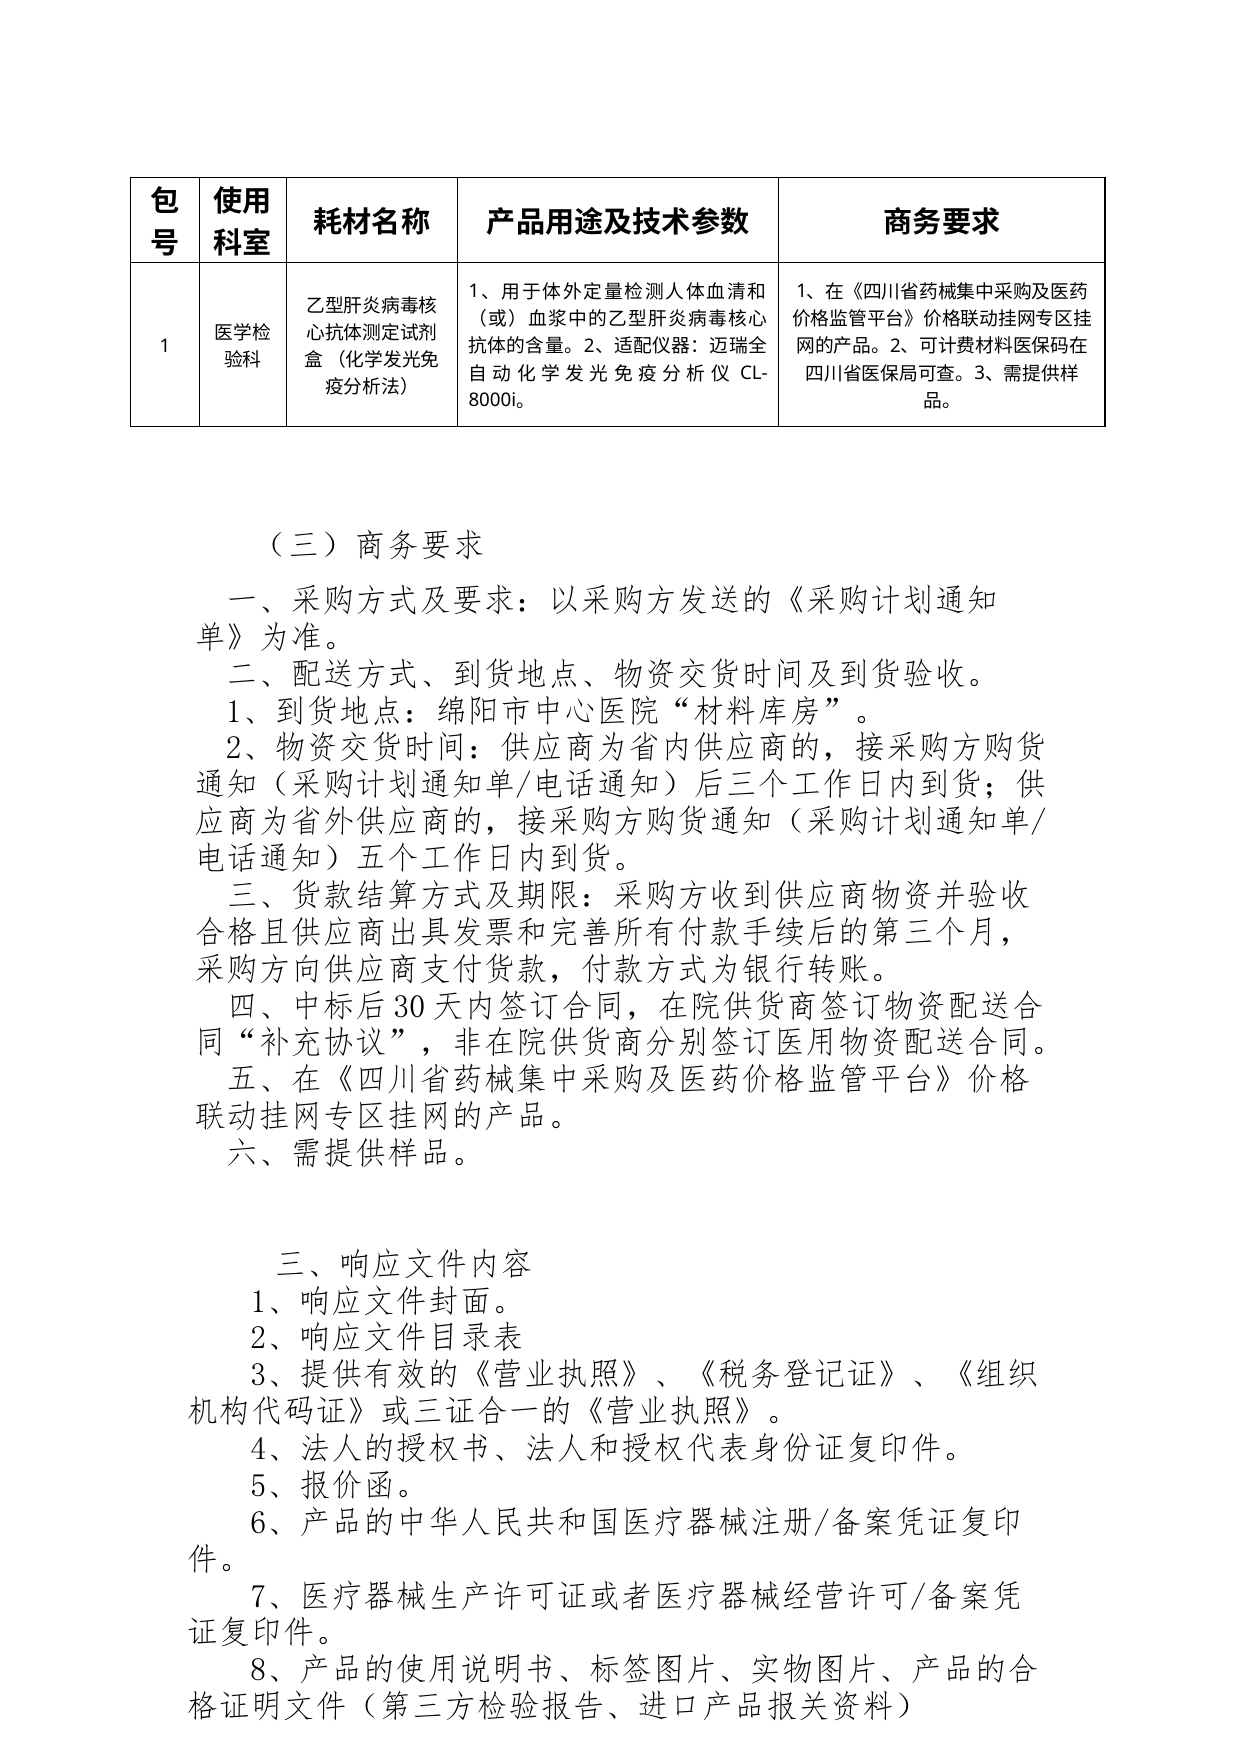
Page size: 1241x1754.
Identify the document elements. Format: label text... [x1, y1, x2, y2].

text 2、响应文件目录表 [186, 1317, 1054, 1353]
table_header 包号 [131, 178, 199, 262]
table_cell 1 [131, 263, 199, 426]
text 一、采购方式及要求：以采购方发送的《采购计划通知单》为准。 [193, 579, 1054, 653]
text 6、产品的中华人民共和国医疗器械注册/备案凭证复印件。 [186, 1501, 1054, 1575]
table_header 商务要求 [779, 178, 1104, 262]
text 六、需提供样品。 [193, 1132, 1054, 1169]
table_header 使用科室 [200, 178, 286, 262]
text 三、货款结算方式及期限：采购方收到供应商物资并验收合格且供应商出具发票和完善所有付款手续后的第三个月，采购方向供应商支付货款，付款方式为银行转账。 [193, 874, 1054, 985]
text 2、物资交货时间：供应商为省内供应商的，接采购方购货通知（采购计划通知单/电话通知）后三个工作日内到货；供应商为省外供应商的，接采购方购货通知（采购计划通知单/电话通知）五个工作日内到货。 [193, 727, 1054, 874]
text 二、配送方式、到货地点、物资交货时间及到货验收。 [193, 653, 1054, 690]
text 8、产品的使用说明书、标签图片、实物图片、产品的合格证明文件（第三方检验报告、进口产品报关资料） [186, 1648, 1054, 1722]
table_header 产品用途及技术参数 [458, 178, 778, 262]
table_cell 医学检验科 [200, 263, 286, 426]
text 5、报价函。 [186, 1464, 1054, 1501]
table_cell 1、在《四川省药械集中采购及医药价格监管平台》价格联动挂网专区挂网的产品。2、可计费材料医保码在四川省医保局可查。3、需提供样品。 [779, 263, 1104, 426]
text 五、在《四川省药械集中采购及医药价格监管平台》价格联动挂网专区挂网的产品。 [193, 1058, 1054, 1132]
text 4、法人的授权书、法人和授权代表身份证复印件。 [186, 1427, 1054, 1464]
table_cell 乙型肝炎病毒核心抗体测定试剂盒 （化学发光免疫分析法） [287, 263, 457, 426]
table_header 耗材名称 [287, 178, 457, 262]
text 四、中标后30天内签订合同，在院供货商签订物资配送合同“补充协议”，非在院供货商分别签订医用物资配送合同。 [193, 985, 1054, 1058]
text 三、响应文件内容 [193, 1243, 1054, 1280]
text 7、医疗器械生产许可证或者医疗器械经营许可/备案凭证复印件。 [186, 1575, 1054, 1648]
text 1、到货地点：绵阳市中心医院“材料库房”。 [193, 690, 1054, 727]
text 3、提供有效的《营业执照》、《税务登记证》、《组织机构代码证》或三证合一的《营业执照》。 [186, 1353, 1054, 1427]
table_cell 1、用于体外定量检测人体血清和（或）血浆中的乙型肝炎病毒核心抗体的含量。2、适配仪器：迈瑞全自动化学发光免疫分析仪CL-8000i。 [458, 263, 778, 426]
text 1、响应文件封面。 [186, 1280, 1054, 1317]
text （三）商务要求 [186, 524, 1053, 561]
